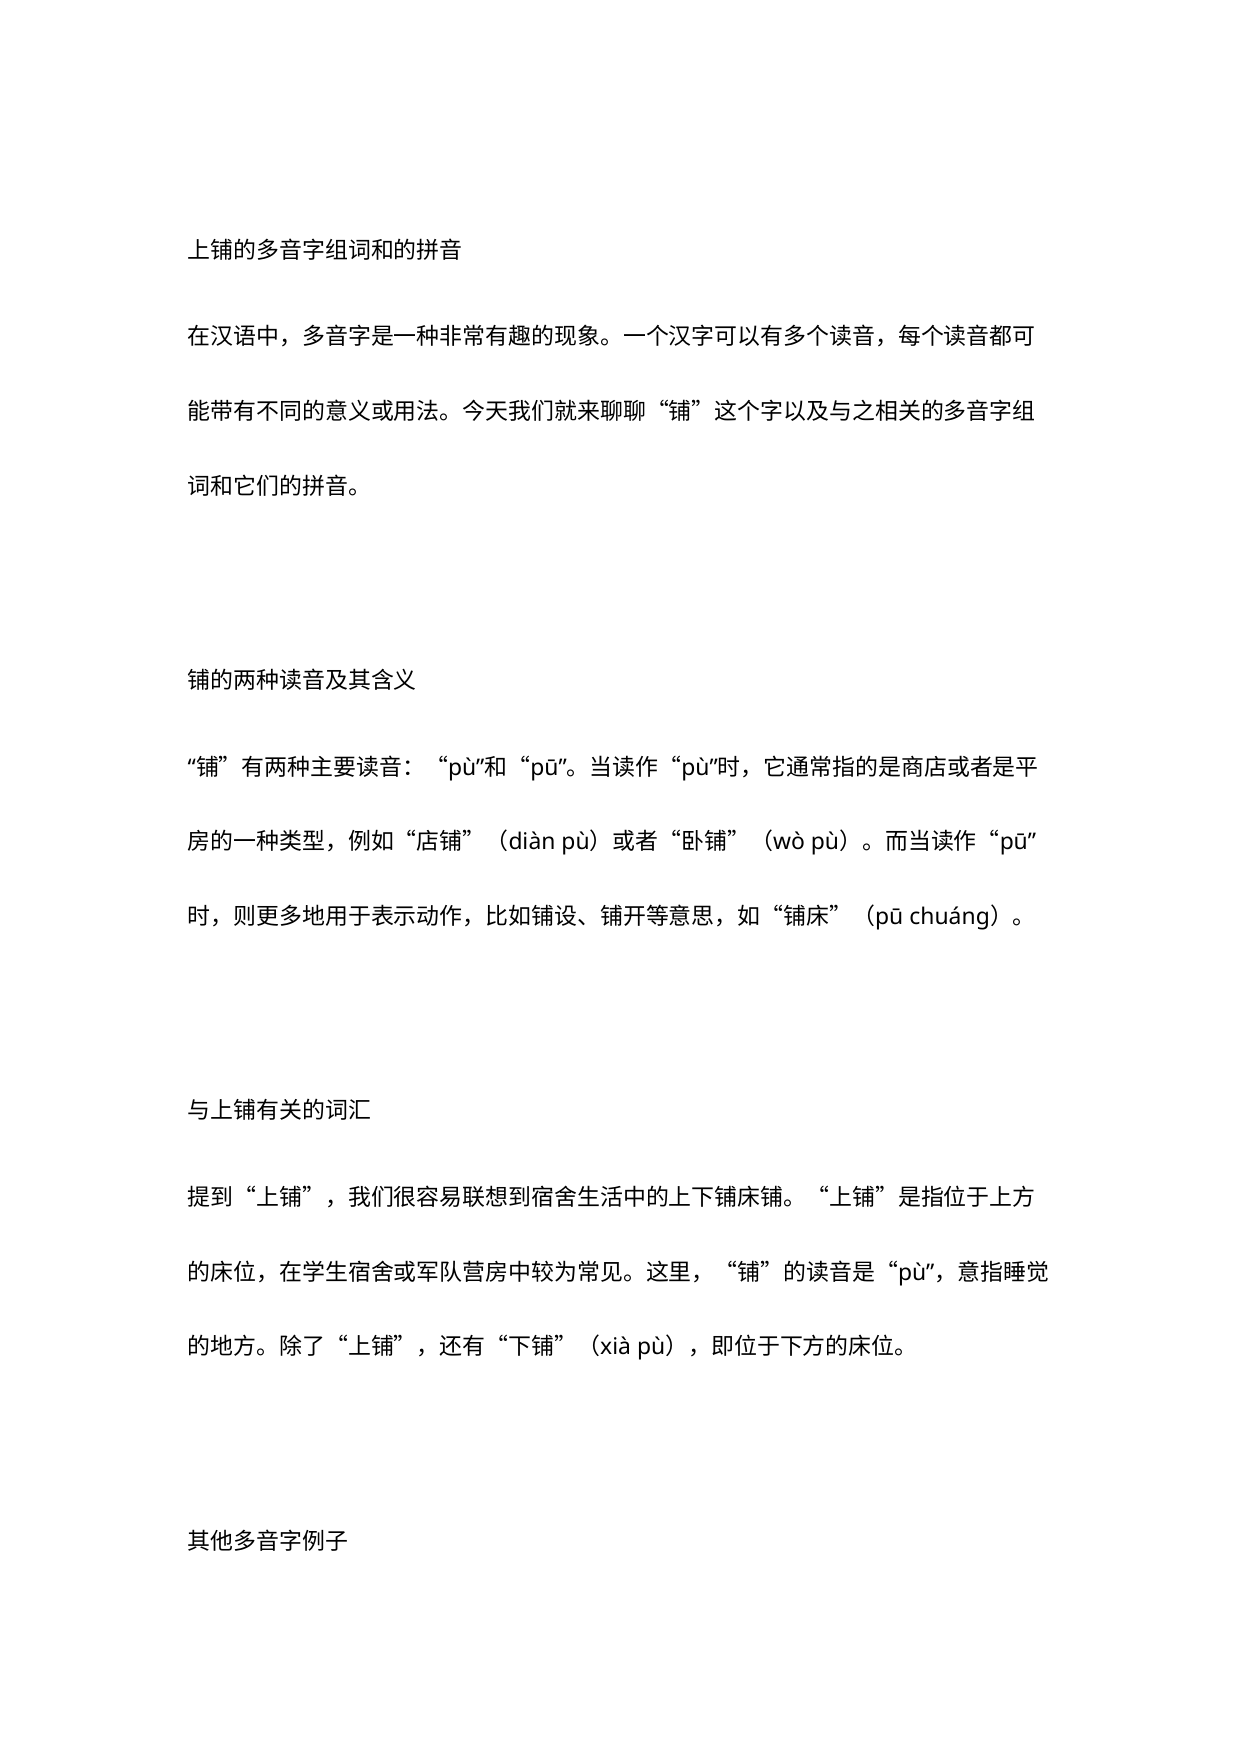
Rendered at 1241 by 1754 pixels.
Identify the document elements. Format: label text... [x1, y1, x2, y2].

text “铺”有两种主要读音：“pù”和“pū”。当读作“pù”时，它通常指的是商店或者是平房的一种类型，例如“店铺”（diàn pù）或者“卧铺”（wò pù）。而当读作“pū”时，则更多地用于表示动作，比如铺设、铺开等意思，如“铺床”（pū chuáng）。 [187, 733, 1053, 947]
text 铺的两种读音及其含义 [187, 646, 1053, 711]
text 其他多音字例子 [187, 1507, 1053, 1572]
text 与上铺有关的词汇 [187, 1076, 1053, 1141]
text 提到“上铺”，我们很容易联想到宿舍生活中的上下铺床铺。“上铺”是指位于上方的床位，在学生宿舍或军队营房中较为常见。这里，“铺”的读音是“pù”，意指睡觉的地方。除了“上铺”，还有“下铺”（xià pù），即位于下方的床位。 [187, 1163, 1053, 1377]
text 上铺的多音字组词和的拼音 [187, 216, 1053, 281]
text 在汉语中，多音字是一种非常有趣的现象。一个汉字可以有多个读音，每个读音都可能带有不同的意义或用法。今天我们就来聊聊“铺”这个字以及与之相关的多音字组词和它们的拼音。 [187, 302, 1053, 517]
